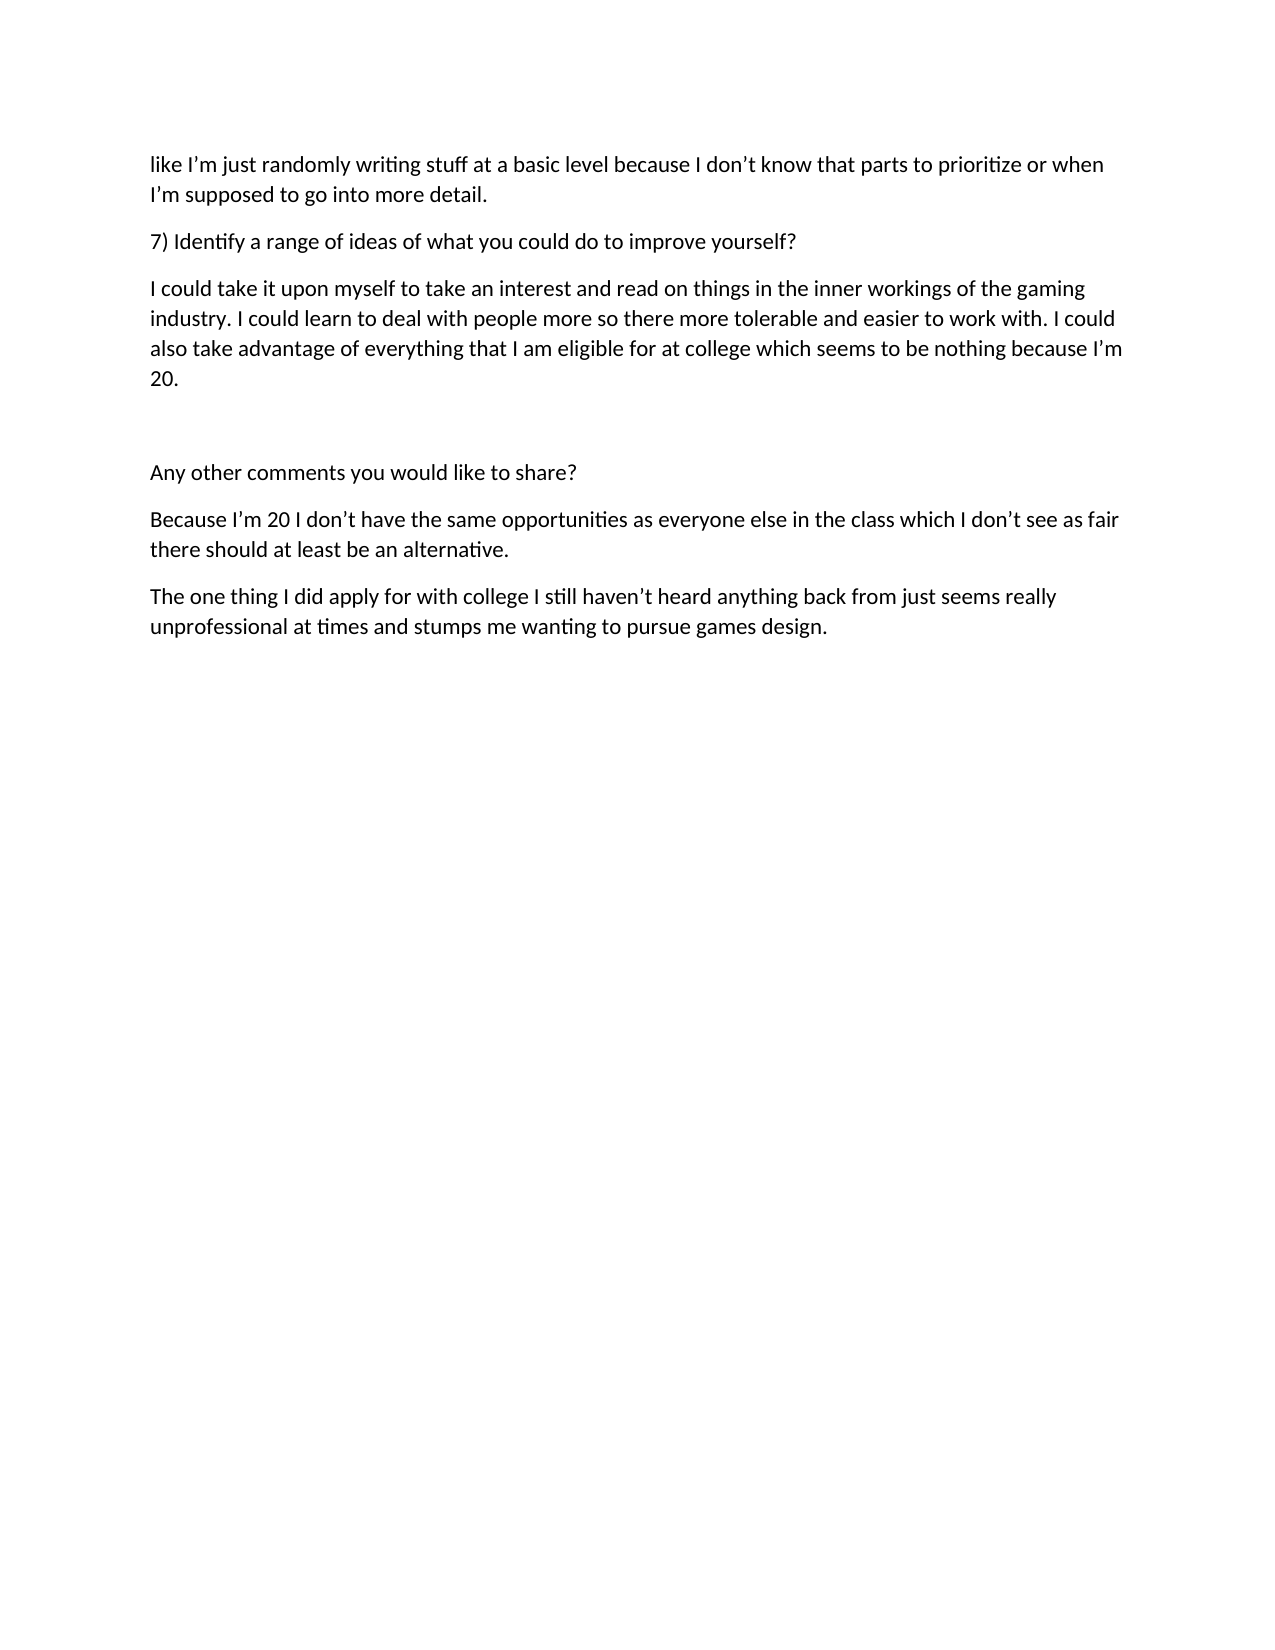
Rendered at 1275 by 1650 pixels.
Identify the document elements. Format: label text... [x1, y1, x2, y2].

text The one thing I did apply for with college I still haven’t heard anything back from just seems really unprofessional at times and stumps me wanting to pursue games design. [150, 582, 1125, 641]
text Any other comments you would like to share? [150, 458, 1125, 486]
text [150, 150, 1125, 208]
text I could take it upon myself to take an interest and read on things in the inner workings of the gaming industry. I could learn to deal with people more so there more tolerable and easier to work with. I could also take advantage of everything that I am eligible for at college which seems to be nothing because I’m 20. [150, 274, 1125, 393]
text Because I’m 20 I don’t have the same opportunities as everyone else in the class which I don’t see as fair there should at least be an alternative. [150, 505, 1125, 563]
text 7) Identify a range of ideas of what you could do to improve yourself? [150, 227, 1125, 255]
